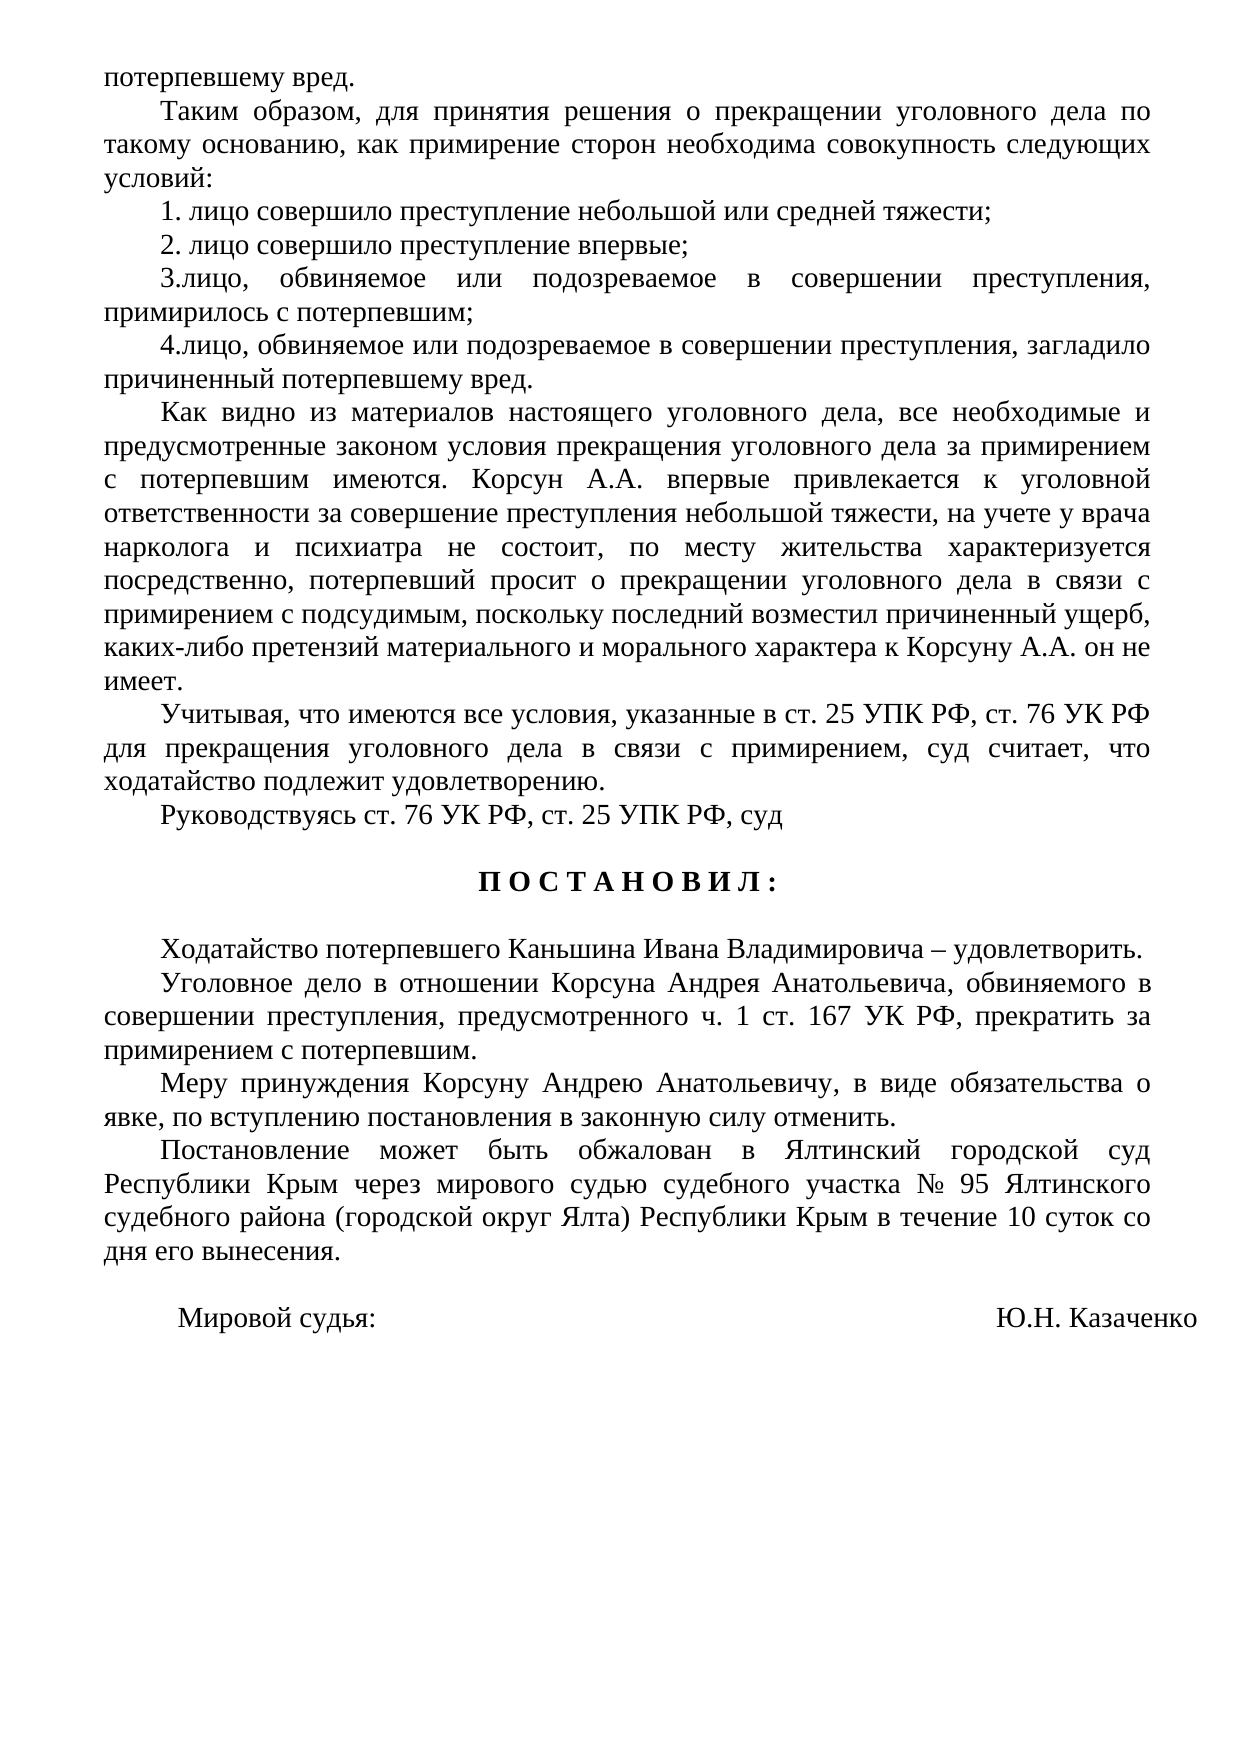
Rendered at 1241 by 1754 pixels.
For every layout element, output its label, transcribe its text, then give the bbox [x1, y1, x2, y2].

text 3.лицо, обвиняемое или подозреваемое в совершении преступления, примирилось с потерпевшим; [103, 260, 1152, 327]
text 4.лицо, обвиняемое или подозреваемое в совершении преступления, загладило причиненный потерпевшему вред. [103, 327, 1152, 394]
text 2. лицо совершило преступление впервые; [103, 227, 1152, 260]
text Как видно из материалов настоящего уголовного дела, все необходимые и предусмотренные законом условия прекращения уголовного дела за примирением с потерпевшим имеются. Корсун А.А. впервые привлекается к уголовной ответственности за совершение преступления небольшой тяжести, на учете у врача нарколога и психиатра не состоит, по месту жительства характеризуется посредственно, потерпевший просит о прекращении уголовного дела в связи с примирением с подсудимым, поскольку последний возместил причиненный ущерб, каких-либо претензий материального и морального характера к Корсуну А.А. он не имеет. [103, 394, 1152, 696]
text Меру принуждения Корсуну Андрею Анатольевичу, в виде обязательства о явке, по вступлению постановления в законную силу отменить. [103, 1065, 1152, 1132]
text П О С Т А Н О В И Л : [103, 864, 1152, 898]
text Ходатайство потерпевшего Каньшина Ивана Владимировича – удовлетворить. [103, 931, 1152, 965]
text Уголовное дело в отношении Корсуна Андрея Анатольевича, обвиняемого в совершении преступления, предусмотренного ч. 1 ст. 167 УК РФ, прекратить за примирением с потерпевшим. [103, 965, 1152, 1065]
text Мировой судья: Ю.Н. Казаченко [103, 1300, 1240, 1334]
text Руководствуясь ст. 76 УК РФ, ст. 25 УПК РФ, суд [103, 797, 1152, 831]
text Учитывая, что имеются все условия, указанные в ст. 25 УПК РФ, ст. 76 УК РФ для прекращения уголовного дела в связи с примирением, суд считает, что ходатайство подлежит удовлетворению. [103, 696, 1152, 797]
text 1. лицо совершило преступление небольшой или средней тяжести; [103, 193, 1152, 227]
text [103, 59, 1152, 93]
text Постановление может быть обжалован в Ялтинский городской суд Республики Крым через мирового судью судебного участка № 95 Ялтинского судебного района (городской округ Ялта) Республики Крым в течение 10 суток со дня его вынесения. [103, 1132, 1152, 1267]
text Таким образом, для принятия решения о прекращении уголовного дела по такому основанию, как примирение сторон необходима совокупность следующих условий: [103, 93, 1152, 193]
